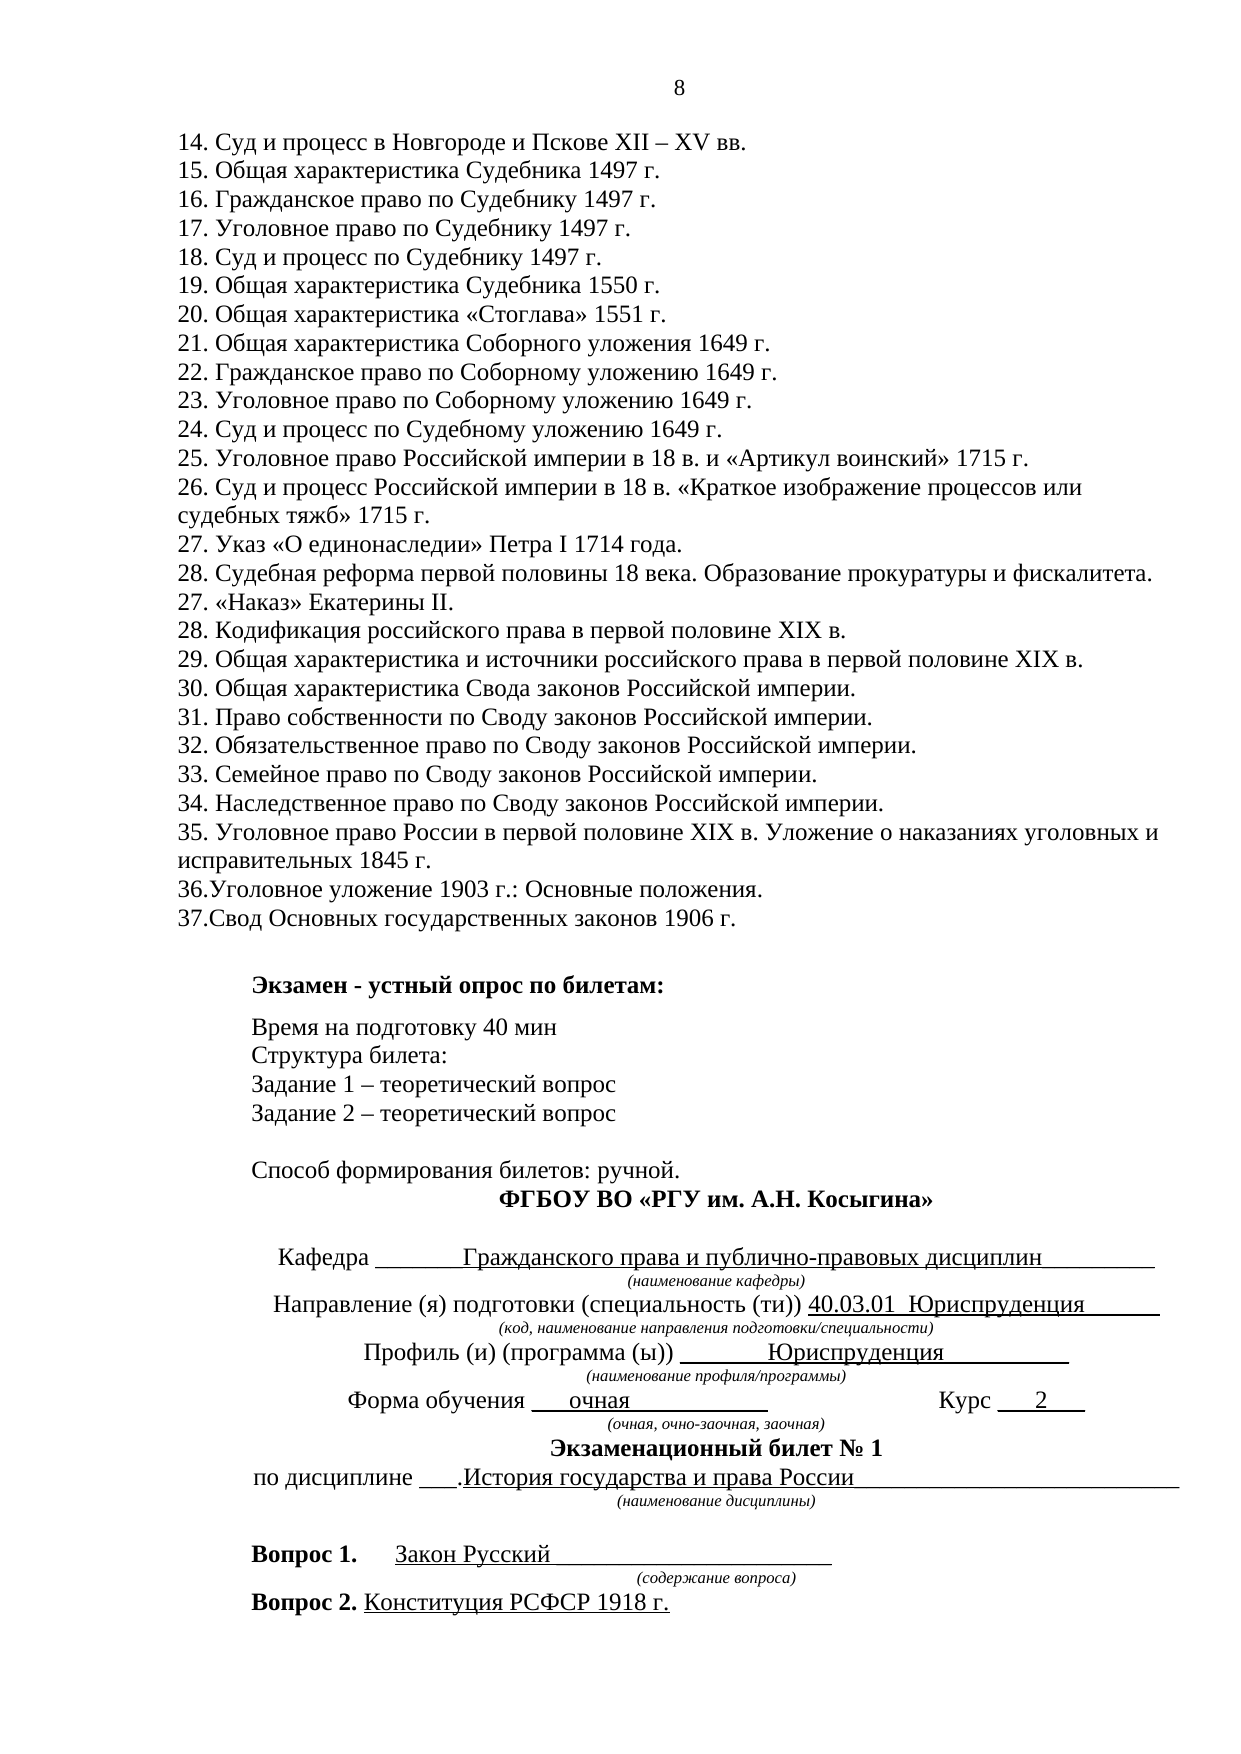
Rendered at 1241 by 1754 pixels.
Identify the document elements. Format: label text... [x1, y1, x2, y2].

list Направление (я) подготовки (специальность (ти)) 40.03.01_Юриспруденция______ [251, 1289, 1181, 1318]
list (очная, очно-заочная, заочная) [251, 1414, 1181, 1433]
text 27. «Наказ» Екатерины II. [177, 587, 1181, 615]
text 25. Уголовное право Российской империи в 18 в. и «Артикул воинский» 1715 г. [177, 443, 1181, 472]
text 32. Обязательственное право по Своду законов Российской империи. [177, 730, 1181, 759]
text 23. Уголовное право по Соборному уложению 1649 г. [177, 385, 1181, 414]
text 33. Семейное право по Своду законов Российской империи. [177, 759, 1181, 788]
text 18. Суд и процесс по Судебнику 1497 г. [177, 242, 1181, 270]
text 35. Уголовное право России в первой половине XIX в. Уложение о наказаниях уголовных и исправительных 1845 г. [177, 817, 1181, 874]
text 15. Общая характеристика Судебника 1497 г. [177, 155, 1181, 184]
text 30. Общая характеристика Свода законов Российской империи. [177, 673, 1181, 702]
subtitle Экзамен - устный опрос по билетам: [177, 970, 1181, 999]
text 31. Право собственности по Своду законов Российской империи. [177, 702, 1181, 730]
text 37.Свод Основных государственных законов 1906 г. [177, 903, 1181, 932]
text 28. Судебная реформа первой половины 18 века. Образование прокуратуры и фискалитета. [177, 558, 1181, 587]
text 16. Гражданское право по Судебнику 1497 г. [177, 184, 1181, 213]
list Экзаменационный билет № 1 [251, 1433, 1181, 1462]
list (наименование кафедры) [251, 1270, 1181, 1289]
text 28. Кодификация российского права в первой половине XIX в. [177, 615, 1181, 644]
list (содержание вопроса) [251, 1567, 1181, 1587]
list по дисциплине ___.История государства и права России__________________________ [251, 1462, 1181, 1491]
text 20. Общая характеристика «Стоглава» 1551 г. [177, 299, 1181, 328]
list (наименование дисциплины) [251, 1491, 1181, 1510]
text 34. Наследственное право по Своду законов Российской империи. [177, 788, 1181, 817]
text 36.Уголовное уложение 1903 г.: Основные положения. [177, 874, 1181, 903]
text 27. Указ «О единонаследии» Петра I 1714 года. [177, 529, 1181, 558]
list Способ формирования билетов: ручной. [177, 1155, 1181, 1184]
text 26. Суд и процесс Российской империи в 18 в. «Краткое изображение процессов или судебных тяжб» 1715 г. [177, 472, 1181, 529]
list Задание 1 – теоретический вопрос [177, 1069, 1181, 1098]
list ФГБОУ ВО «РГУ им. А.Н. Косыгина» [251, 1184, 1181, 1213]
text 21. Общая характеристика Соборного уложения 1649 г. [177, 328, 1181, 357]
text 17. Уголовное право по Судебнику 1497 г. [177, 213, 1181, 242]
text 29. Общая характеристика и источники российского права в первой половине XIX в. [177, 644, 1181, 673]
list Время на подготовку 40 мин [177, 1012, 1181, 1040]
text 22. Гражданское право по Соборному уложению 1649 г. [177, 357, 1181, 385]
text 24. Суд и процесс по Судебному уложению 1649 г. [177, 414, 1181, 443]
list Форма обучения ___очная___________ Курс ___2___ [251, 1385, 1181, 1414]
text 19. Общая характеристика Судебника 1550 г. [177, 270, 1181, 299]
list Вопрос 2. Конституция РСФСР 1918 г. [251, 1587, 1181, 1615]
list Структура билета: [177, 1040, 1181, 1069]
list Вопрос 1. Закон Русский ______________________ [251, 1539, 1181, 1567]
list Профиль (и) (программа (ы)) _______Юриспруденция__________ [251, 1337, 1181, 1366]
list (наименование профиля/программы) [251, 1366, 1181, 1385]
list (код, наименование направления подготовки/специальности) [251, 1318, 1181, 1337]
list Кафедра _______Гражданского права и публично-правовых дисциплин_________ [251, 1242, 1181, 1270]
text 14. Суд и процесс в Новгороде и Пскове XII – XV вв. [177, 127, 1181, 155]
list Задание 2 – теоретический вопрос [177, 1098, 1181, 1127]
